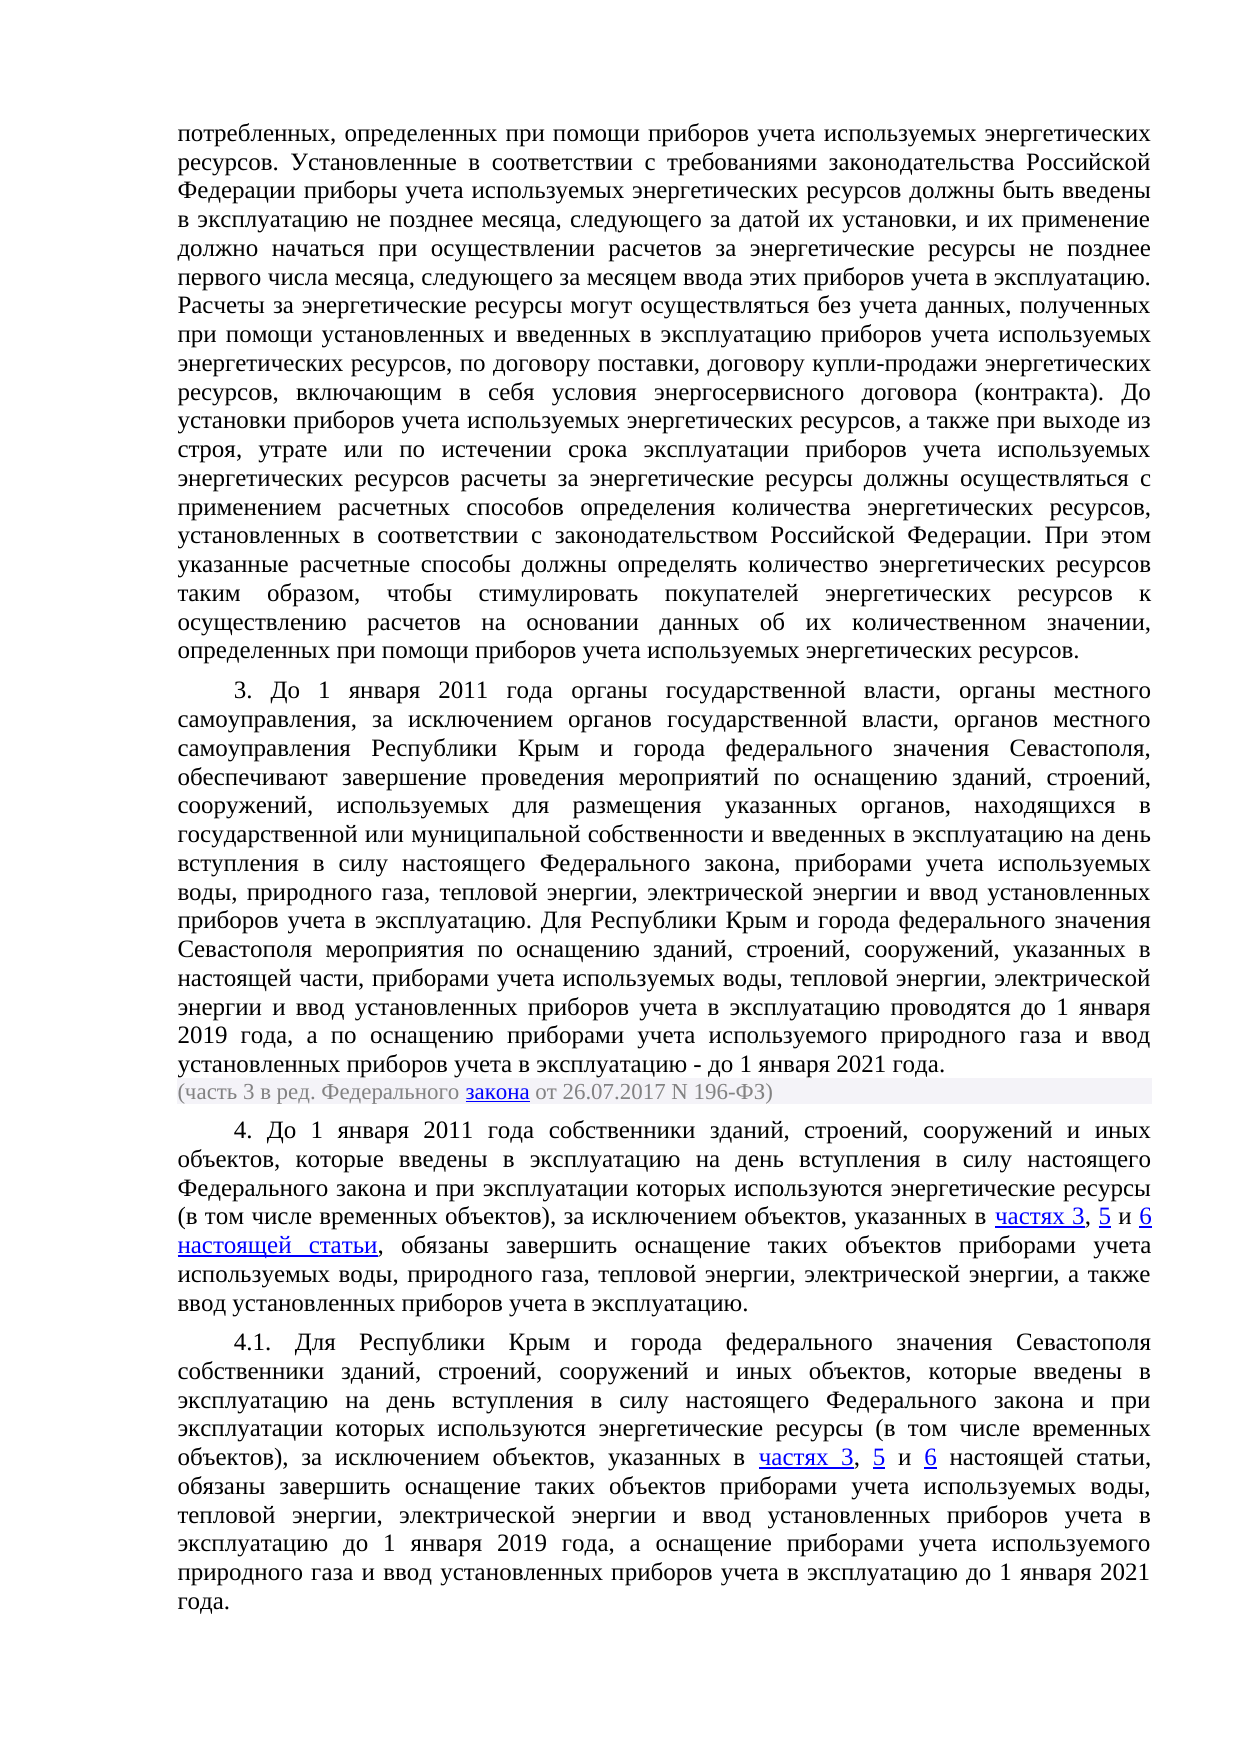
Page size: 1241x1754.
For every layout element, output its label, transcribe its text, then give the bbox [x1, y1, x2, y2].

text 3. До 1 января 2011 года органы государственной власти, органы местного самоуправления, за исключением органов государственной власти, органов местного самоуправления Республики Крым и города федерального значения Севастополя, обеспечивают завершение проведения мероприятий по оснащению зданий, строений, сооружений, используемых для размещения указанных органов, находящихся в государственной или муниципальной собственности и введенных в эксплуатацию на день вступления в силу настоящего Федерального закона, приборами учета используемых воды, природного газа, тепловой энергии, электрической энергии и ввод установленных приборов учета в эксплуатацию. Для Республики Крым и города федерального значения Севастополя мероприятия по оснащению зданий, строений, сооружений, указанных в настоящей части, приборами учета используемых воды, тепловой энергии, электрической энергии и ввод установленных приборов учета в эксплуатацию проводятся до 1 января 2019 года, а по оснащению приборами учета используемого природного газа и ввод установленных приборов учета в эксплуатацию - до 1 января 2021 года. [177, 675, 1152, 1078]
table_header (часть 3 в ред. Федерального закона от 26.07.2017 N 196-ФЗ) [177, 1078, 1152, 1104]
text 4.1. Для Республики Крым и города федерального значения Севастополя собственники зданий, строений, сооружений и иных объектов, которые введены в эксплуатацию на день вступления в силу настоящего Федерального закона и при эксплуатации которых используются энергетические ресурсы (в том числе временных объектов), за исключением объектов, указанных в частях 3, 5 и 6 настоящей статьи, обязаны завершить оснащение таких объектов приборами учета используемых воды, тепловой энергии, электрической энергии и ввод установленных приборов учета в эксплуатацию до 1 января 2019 года, а оснащение приборами учета используемого природного газа и ввод установленных приборов учета в эксплуатацию до 1 января 2021 года. [177, 1327, 1152, 1615]
text 4. До 1 января 2011 года собственники зданий, строений, сооружений и иных объектов, которые введены в эксплуатацию на день вступления в силу настоящего Федерального закона и при эксплуатации которых используются энергетические ресурсы (в том числе временных объектов), за исключением объектов, указанных в частях 3, 5 и 6 настоящей статьи, обязаны завершить оснащение таких объектов приборами учета используемых воды, природного газа, тепловой энергии, электрической энергии, а также ввод установленных приборов учета в эксплуатацию. [177, 1115, 1152, 1316]
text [177, 118, 1152, 664]
